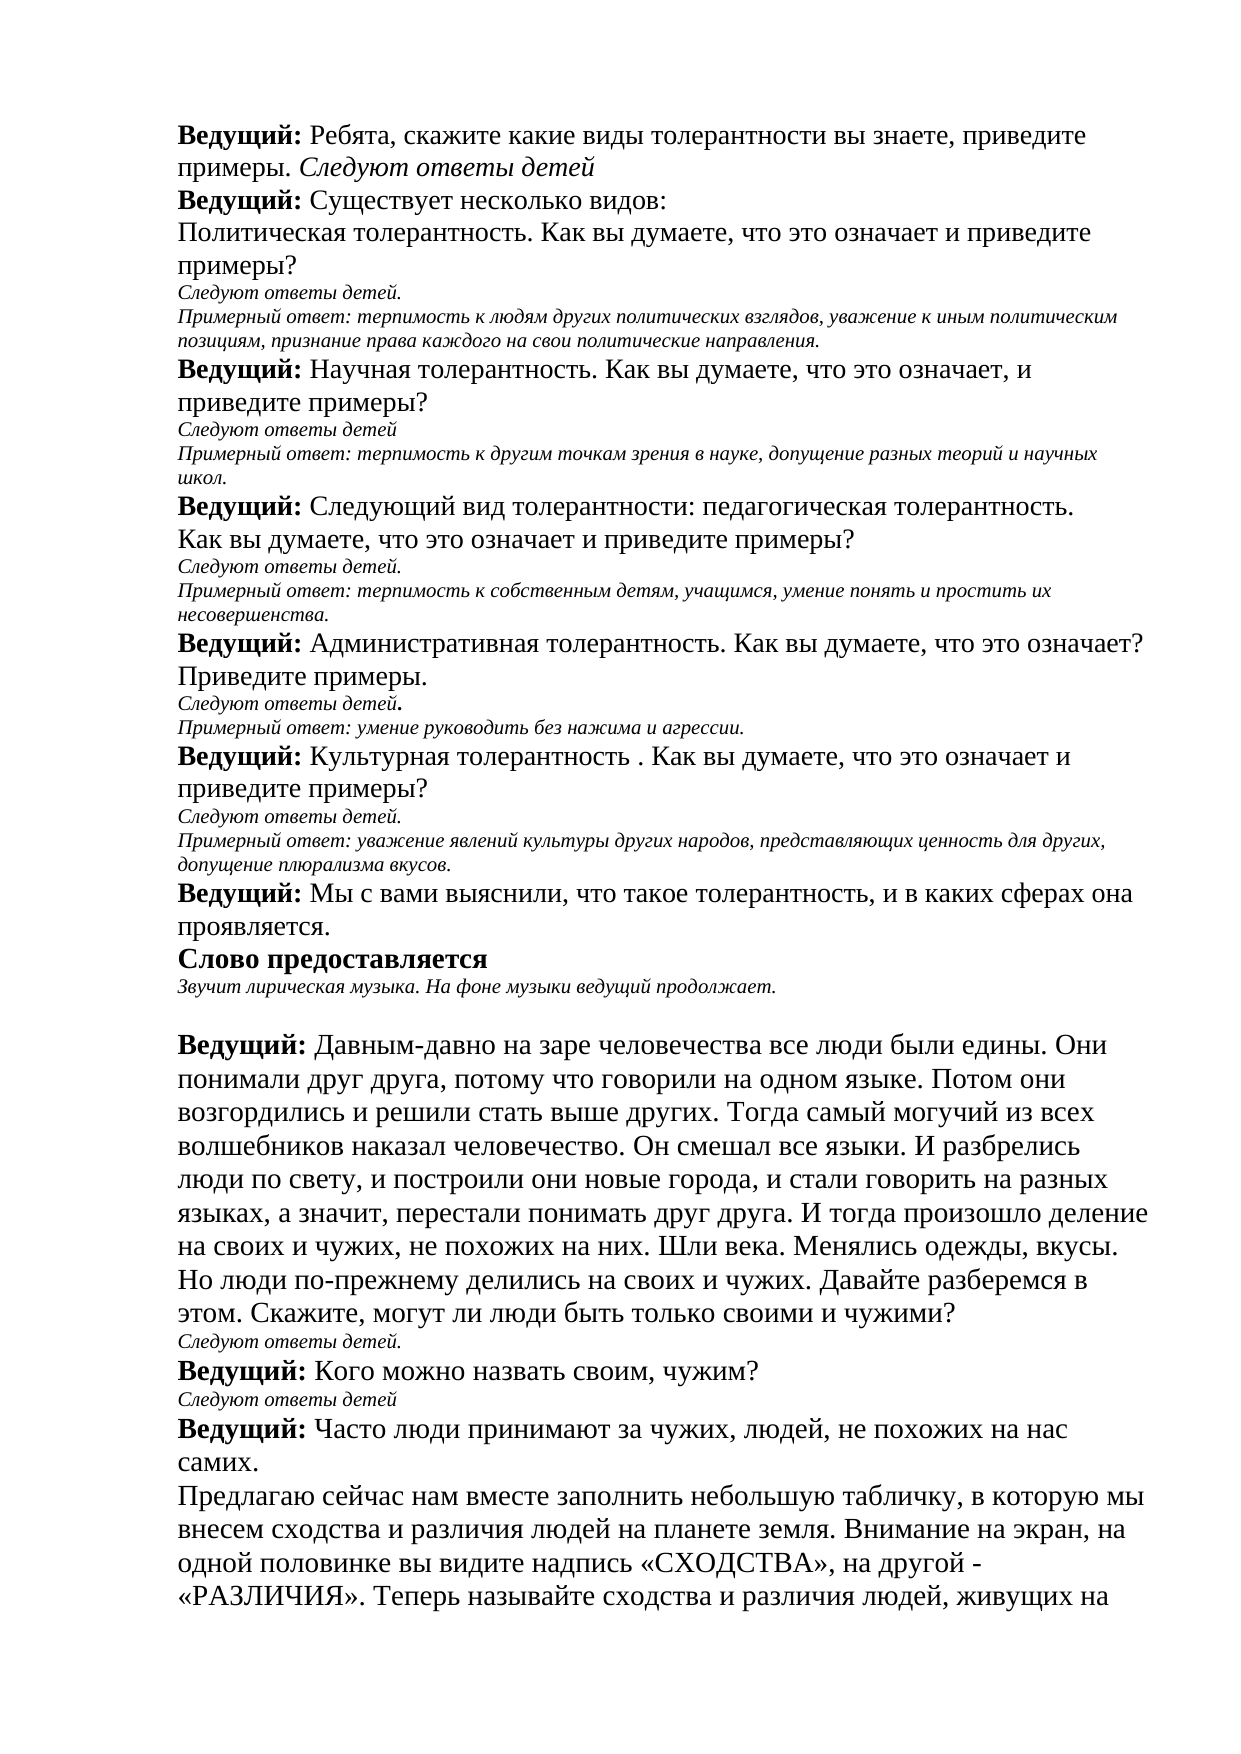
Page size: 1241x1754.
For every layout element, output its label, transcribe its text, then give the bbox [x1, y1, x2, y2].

text Ведущий: Мы с вами выяснили, что такое толерантность, и в каких сферах она проявляется. [177, 876, 1152, 941]
text Ведущий: Существует несколько видов: [177, 183, 1152, 215]
text Ведущий: Давным-давно на заре человечества все люди были едины. Они понимали друг друга, потому что говорили на одном языке. Потом они возгордились и решили стать выше других. Тогда самый могучий из всех волшебников наказал человечество. Он смешал все языки. И разбрелись люди по свету, и построили они новые города, и стали говорить на разных языках, а значит, перестали понимать друг друга. И тогда произошло деление на своих и чужих, не похожих на них. Шли века. Менялись одежды, вкусы. Но люди по-прежнему делились на своих и чужих. Давайте разберемся в этом. Скажите, могут ли люди быть только своими и чужими? [177, 1027, 1152, 1329]
text Слово предоставляется [177, 941, 1152, 974]
text Примерный ответ: терпимость к собственным детям, учащимся, умение понять и простить их несовершенства. [177, 578, 1152, 626]
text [177, 1478, 1152, 1612]
text Примерный ответ: терпимость к людям других политических взглядов, уважение к иным политическим позициям, признание права каждого на свои политические направления. [177, 304, 1152, 352]
text Звучит лирическая музыка. На фоне музыки ведущий продолжает. [177, 974, 1152, 998]
text Примерный ответ: уважение явлений культуры других народов, представляющих ценность для других, допущение плюрализма вкусов. [177, 828, 1152, 876]
text Следуют ответы детей [177, 1387, 1152, 1411]
text Следуют ответы детей. [177, 554, 1152, 578]
text Ведущий: Научная толерантность. Как вы думаете, что это означает, и приведите примеры? [177, 352, 1152, 417]
text Ведущий: Административная толерантность. Как вы думаете, что это означает? Приведите примеры. [177, 626, 1152, 691]
text Политическая толерантность. Как вы думаете, что это означает и приведите примеры? [177, 215, 1152, 280]
text Ведущий: Культурная толерантность . Как вы думаете, что это означает и приведите примеры? [177, 739, 1152, 804]
text Примерный ответ: умение руководить без нажима и агрессии. [177, 715, 1152, 739]
text Как вы думаете, что это означает и приведите примеры? [177, 522, 1152, 554]
text Ведущий: Ребята, скажите какие виды толерантности вы знаете, приведите примеры. Следуют ответы детей [177, 118, 1152, 183]
text Примерный ответ: терпимость к другим точкам зрения в науке, допущение разных теорий и научных школ. [177, 441, 1152, 489]
text Следуют ответы детей. [177, 1329, 1152, 1353]
text Ведущий: Следующий вид толерантности: педагогическая толерантность. [177, 489, 1152, 522]
text Ведущий: Кого можно назвать своим, чужим? [177, 1353, 1152, 1387]
text Следуют ответы детей. [177, 280, 1152, 304]
text Ведущий: Часто люди принимают за чужих, людей, не похожих на нас самих. [177, 1411, 1152, 1478]
text Следуют ответы детей. [177, 691, 1152, 715]
text Следуют ответы детей [177, 417, 1152, 441]
text Следуют ответы детей. [177, 804, 1152, 828]
